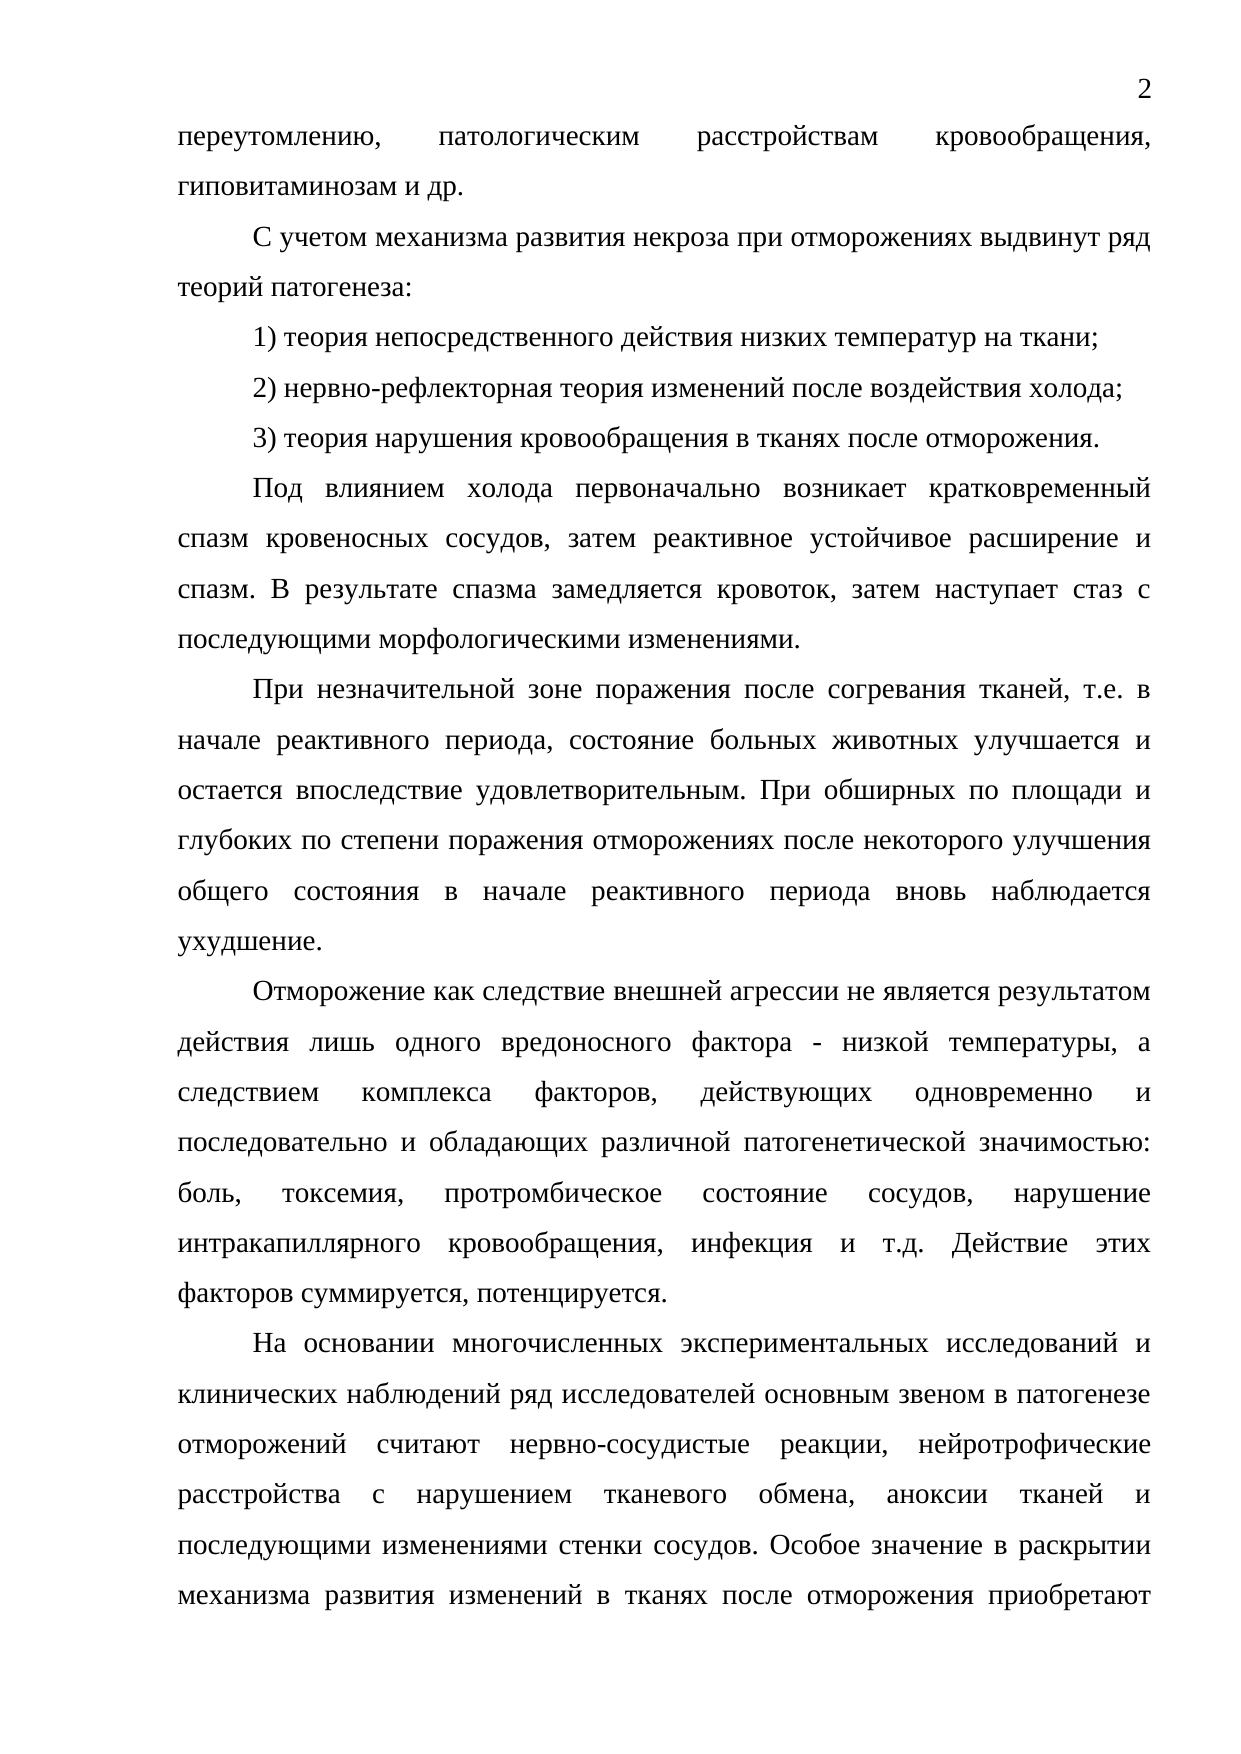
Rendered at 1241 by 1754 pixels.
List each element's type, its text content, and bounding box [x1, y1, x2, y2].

text 1) теория непосредственного действия низких температур на ткани; [177, 319, 1152, 353]
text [177, 1326, 1152, 1611]
text 2) нервно-рефлекторная теория изменений после воздействия холода; [177, 370, 1152, 403]
text С учетом механизма развития некроза при отморожениях выдвинут ряд теорий патогенеза: [177, 219, 1152, 303]
text 3) теория нарушения кровообращения в тканях после отморожения. [177, 420, 1152, 453]
text Под влиянием холода первоначально возникает кратковременный спазм кровеносных сосудов, затем реактивное устойчивое расширение и спазм. В результате спазма замедляется кровоток, затем наступает стаз с последующими морфологическими изменениями. [177, 470, 1152, 655]
text При незначительной зоне поражения после согревания тканей, т.е. в начале реактивного периода, состояние больных животных улучшается и остается впоследствие удовлетворительным. При обширных по площади и глубоких по степени поражения отморожениях после некоторого улучшения общего состояния в начале реактивного периода вновь наблюдается ухудшение. [177, 672, 1152, 957]
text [177, 118, 1152, 202]
text Отморожение как следствие внешней агрессии не является результатом действия лишь одного вредоносного фактора - низкой температуры, а следствием комплекса факторов, действующих одновременно и последовательно и обладающих различной патогенетической значимостью: боль, токсемия, протромбическое состояние сосудов, нарушение интракапиллярного кровообращения, инфекция и т.д. Действие этих факторов суммируется, потенцируется. [177, 973, 1152, 1309]
